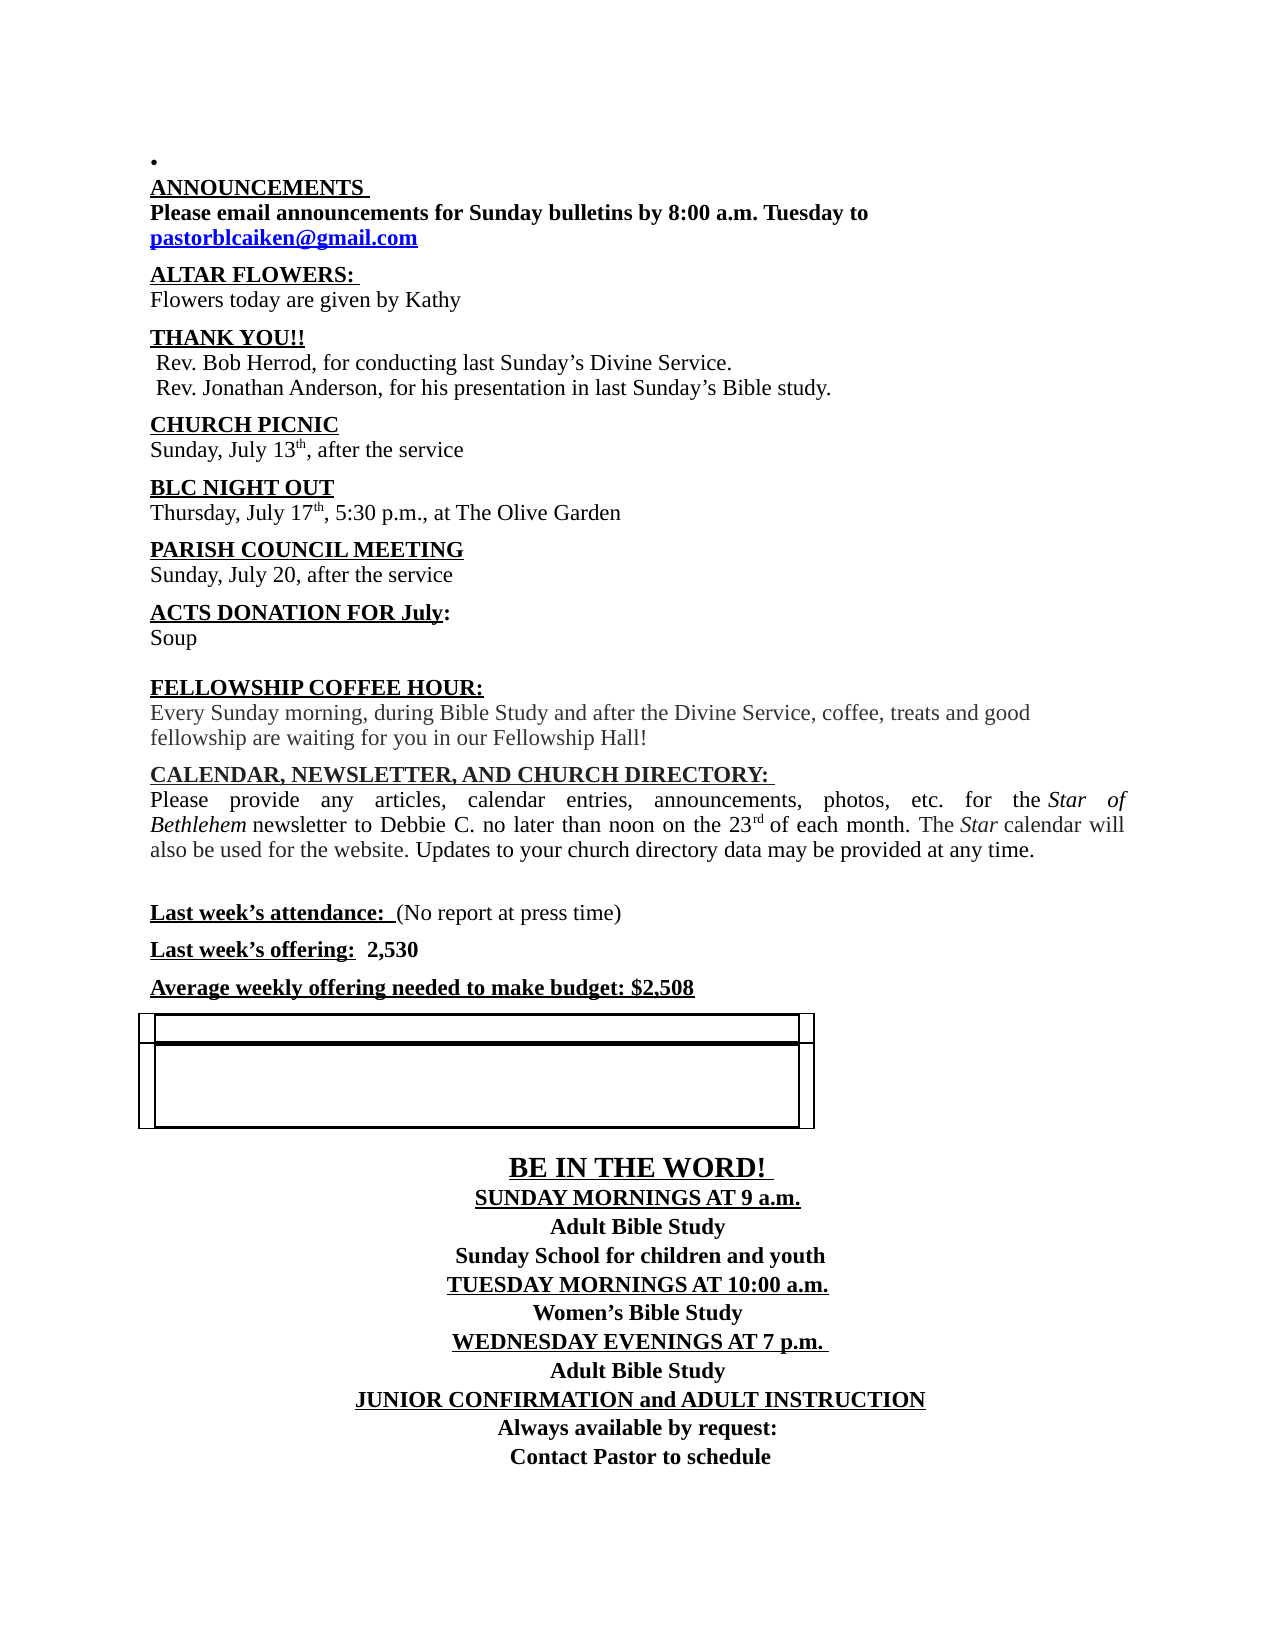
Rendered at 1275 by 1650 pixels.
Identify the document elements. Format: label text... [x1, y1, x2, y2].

text Every Sunday morning, during Bible Study and after the Divine Service, coffee, treats and good fellowship are waiting for you in our Fellowship Hall! [150, 700, 1125, 750]
text Adult Bible Study [150, 1355, 1125, 1384]
text WEDNESDAY EVENINGS AT 7 p.m. [150, 1327, 1125, 1355]
table_cell [800, 1044, 813, 1128]
text Average weekly offering needed to make budget: $2,508 [150, 975, 1125, 1000]
text CALENDAR, NEWSLETTER, AND CHURCH DIRECTORY: [150, 762, 1125, 787]
text Adult Bible Study [150, 1212, 1125, 1240]
table_cell [156, 1046, 798, 1126]
text Always available by request: [150, 1413, 1125, 1442]
table_cell [140, 1044, 154, 1128]
text Contact Pastor to schedule [150, 1442, 1125, 1470]
text Thursday, July 17th, 5:30 p.m., at The Olive Garden [150, 500, 1125, 525]
text Please provide any articles, calendar entries, announcements, photos, etc. for the Star of Bethlehem newsletter to Debbie C. no later than noon on the 23rd of each month. The Star calendar will also be used for the website. Updates to your church directory data may be provided at any time. [150, 787, 1125, 862]
text Please email announcements for Sunday bulletins by 8:00 a.m. Tuesday to pastorblcaiken@gmail.com [150, 200, 1125, 250]
text ALTAR FLOWERS: [150, 262, 1125, 287]
text Sunday, July 13th, after the service [150, 437, 1125, 462]
text Flowers today are given by Kathy [150, 287, 1125, 312]
table_header [140, 1014, 154, 1042]
text BE IN THE WORD! [150, 1154, 1125, 1183]
text Rev. Jonathan Anderson, for his presentation in last Sunday’s Bible study. [150, 375, 1125, 400]
text CHURCH PICNIC [150, 412, 1125, 437]
text ACTS DONATION FOR July: [150, 600, 1125, 625]
text Soup [150, 625, 1125, 650]
text Sunday School for children and youth [150, 1240, 1125, 1269]
text Rev. Bob Herrod, for conducting last Sunday’s Divine Service. [150, 350, 1125, 375]
text SUNDAY MORNINGS AT 9 a.m. [150, 1183, 1125, 1212]
table_header [156, 1016, 798, 1041]
text FELLOWSHIP COFFEE HOUR: [150, 675, 1125, 700]
table_header [800, 1014, 813, 1042]
text Women’s Bible Study [150, 1298, 1125, 1327]
text BLC NIGHT OUT [150, 475, 1125, 500]
text PARISH COUNCIL MEETING [150, 537, 1125, 562]
text Last week’s attendance: (No report at press time) [150, 900, 1125, 925]
text JUNIOR CONFIRMATION and ADULT INSTRUCTION [150, 1384, 1125, 1413]
text THANK YOU!! [150, 325, 1125, 350]
text ANNOUNCEMENTS [150, 175, 1125, 200]
text TUESDAY MORNINGS AT 10:00 a.m. [150, 1269, 1125, 1298]
text Last week’s offering: 2,530 [150, 937, 1125, 962]
text Sunday, July 20, after the service [150, 562, 1125, 587]
